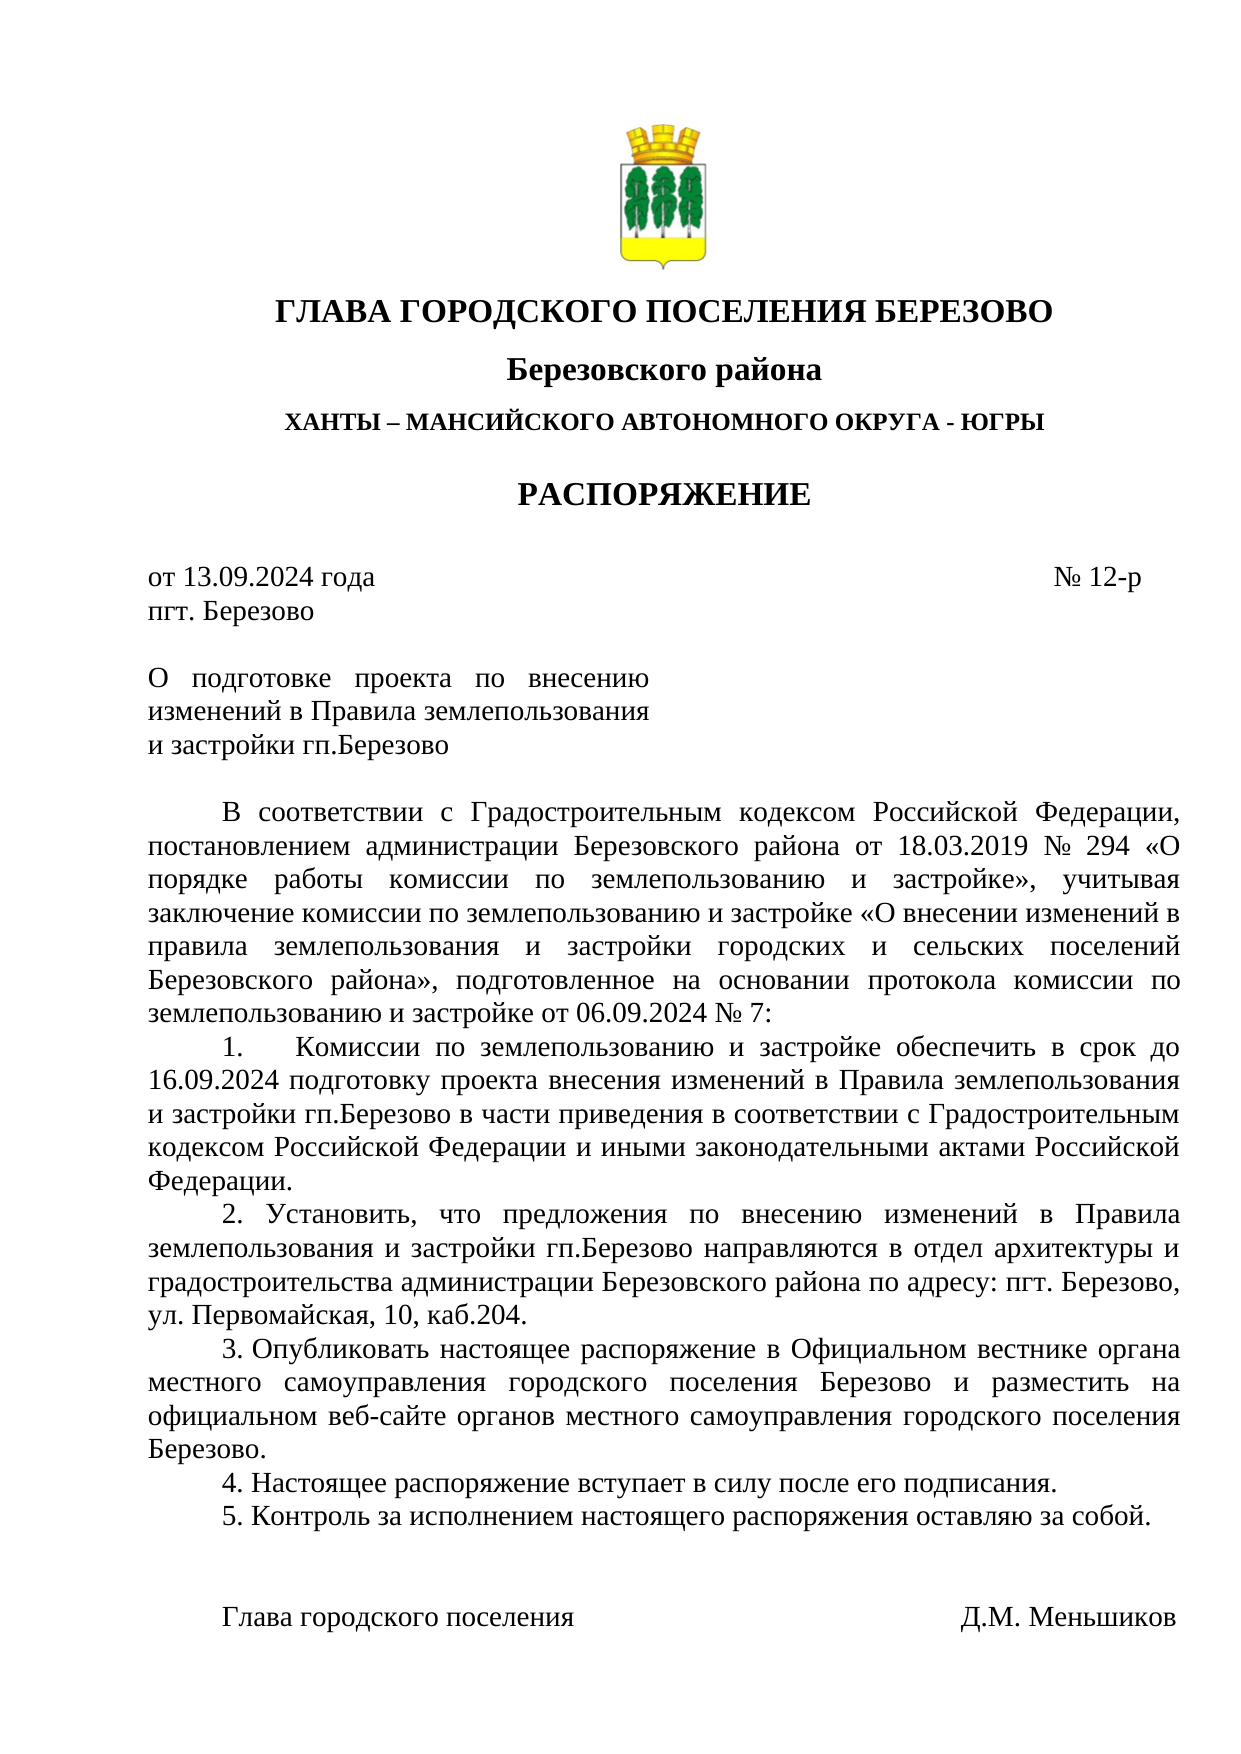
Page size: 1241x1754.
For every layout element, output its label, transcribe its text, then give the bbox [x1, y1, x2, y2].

text от 13.09.2024 года № 12-р [148, 559, 1181, 593]
text Глава городского поселения Д.М. Меньшиков [148, 1599, 1181, 1633]
picture [588, 118, 741, 271]
text 5. Контроль за исполнением настоящего распоряжения оставляю за собой. [148, 1498, 1181, 1532]
title О подготовке проекта по внесению изменений в Правила землепользования и застройки гп.Березово [148, 660, 650, 761]
text РАСПОРЯЖЕНИЕ [148, 474, 1181, 512]
text 2. Установить, что предложения по внесению изменений в Правила землепользования и застройки гп.Березово направляются в отдел архитектуры и градостроительства администрации Березовского района по адресу: пгт. Березово, ул. Первомайская, 10, каб.204. [148, 1197, 1181, 1331]
text В соответствии с Градостроительным кодексом Российской Федерации, постановлением администрации Березовского района от 18.03.2019 № 294 «О порядке работы комиссии по землепользованию и застройке», учитывая заключение комиссии по землепользованию и застройке «О внесении изменений в правила землепользования и застройки городских и сельских поселений Березовского района», подготовленное на основании протокола комиссии по землепользованию и застройке от 06.09.2024 № 7: [148, 794, 1181, 1029]
text ХАНТЫ – МАНСИЙСКОГО АВТОНОМНОГО ОКРУГА - ЮГРЫ [148, 407, 1181, 435]
text пгт. Березово [148, 593, 1181, 626]
text 3. Опубликовать настоящее распоряжение в Официальном вестнике органа местного самоуправления городского поселения Березово и разместить на официальном веб-сайте органов местного самоуправления городского поселения Березово. [148, 1331, 1181, 1465]
list Комиссии по землепользованию и застройке обеспечить в срок до 16.09.2024 подготовку проекта внесения изменений в Правила землепользования и застройки гп.Березово в части приведения в соответствии с Градостроительным кодексом Российской Федерации и иными законодательными актами Российской Федерации. [148, 1029, 1181, 1197]
text ГЛАВА ГОРОДСКОГО ПОСЕЛЕНИЯ БЕРЕЗОВО [148, 292, 1181, 330]
text 4. Настоящее распоряжение вступает в силу после его подписания. [148, 1465, 1181, 1498]
text Березовского района [148, 349, 1181, 387]
